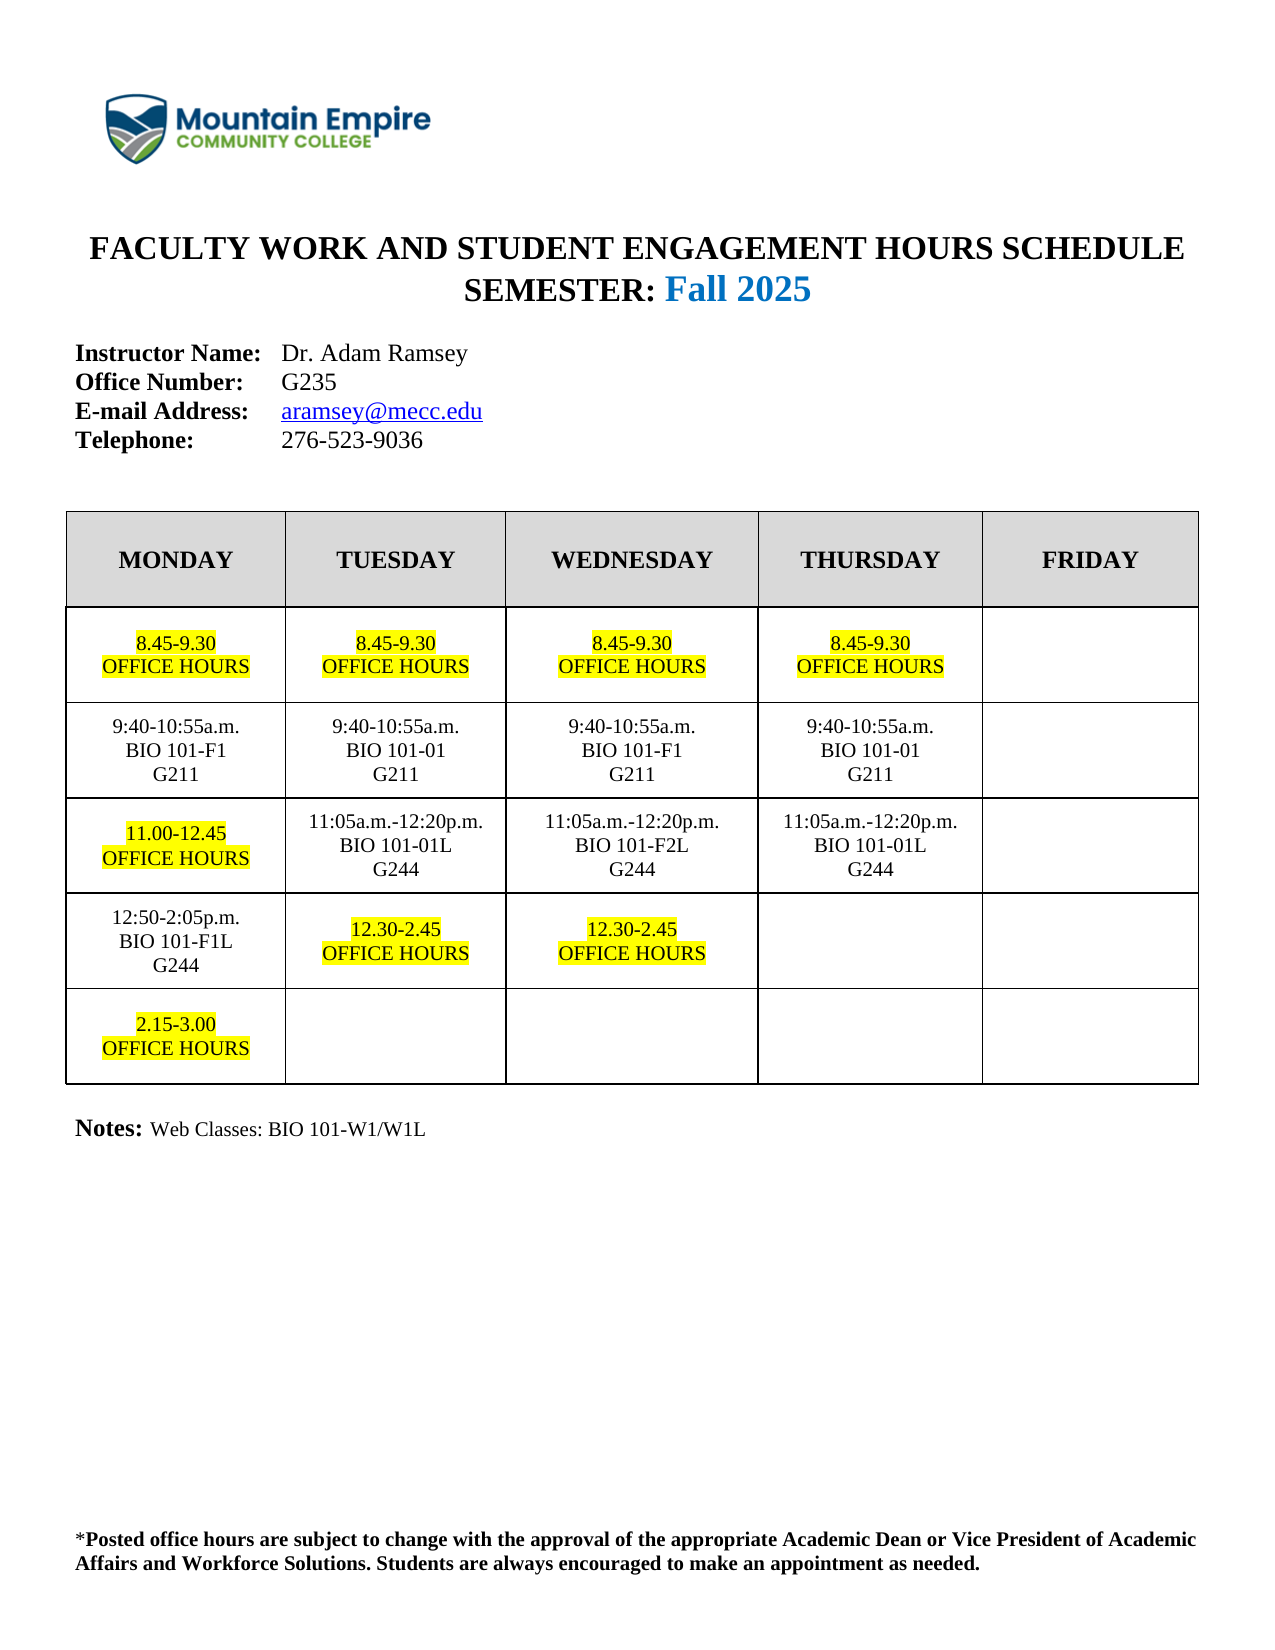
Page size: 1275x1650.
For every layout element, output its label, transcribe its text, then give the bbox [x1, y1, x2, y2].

table_header FRIDAY [983, 512, 1198, 606]
table_cell 8.45-9.30 OFFICE HOURS [759, 608, 982, 702]
table_cell 8.45-9.30 OFFICE HOURS [67, 608, 285, 702]
table_cell 8.45-9.30 OFFICE HOURS [507, 608, 757, 702]
text Notes: Web Classes: BIO 101-W1/W1L [75, 1113, 1200, 1142]
table_cell 9:40-10:55a.m. BIO 101-F1 G211 [67, 703, 285, 797]
table_header TUESDAY [286, 512, 505, 606]
title Telephone: 276-523-9036 [75, 425, 1200, 453]
table_header MONDAY [67, 512, 285, 606]
table_cell 8.45-9.30 OFFICE HOURS [286, 608, 505, 702]
table_cell [759, 894, 982, 988]
table_cell 12.30-2.45 OFFICE HOURS [507, 894, 757, 988]
table_cell [983, 799, 1198, 892]
table_cell 11:05a.m.-12:20p.m. BIO 101-01L G244 [759, 799, 982, 892]
table_cell 11.00-12.45 OFFICE HOURS [67, 799, 285, 892]
text FACULTY WORK AND STUDENT ENGAGEMENT HOURS SCHEDULE [75, 228, 1200, 267]
table_cell 9:40-10:55a.m. BIO 101-F1 G211 [507, 703, 757, 797]
table_cell [983, 703, 1198, 797]
table_cell [983, 608, 1198, 702]
table_header WEDNESDAY [506, 512, 758, 606]
table_cell [286, 989, 505, 1083]
table_cell 12.30-2.45 OFFICE HOURS [286, 894, 505, 988]
picture [88, 83, 442, 168]
table_cell 11:05a.m.-12:20p.m. BIO 101-F2L G244 [507, 799, 757, 892]
table_cell 12:50-2:05p.m. BIO 101-F1L G244 [67, 894, 285, 988]
table_cell 9:40-10:55a.m. BIO 101-01 G211 [286, 703, 505, 797]
table_cell 2.15-3.00 OFFICE HOURS [67, 989, 285, 1083]
table_header THURSDAY [759, 512, 982, 606]
title Office Number: G235 [75, 367, 1200, 396]
table_cell [507, 989, 757, 1083]
table_cell [983, 894, 1198, 988]
title E-mail Address: aramsey@mecc.edu [75, 396, 1200, 425]
table_cell 9:40-10:55a.m. BIO 101-01 G211 [759, 703, 982, 797]
table_cell [759, 989, 982, 1083]
title Instructor Name: Dr. Adam Ramsey [75, 338, 1200, 367]
table_cell 11:05a.m.-12:20p.m. BIO 101-01L G244 [286, 799, 505, 892]
table_cell [983, 989, 1198, 1083]
title SEMESTER: [75, 267, 1200, 310]
